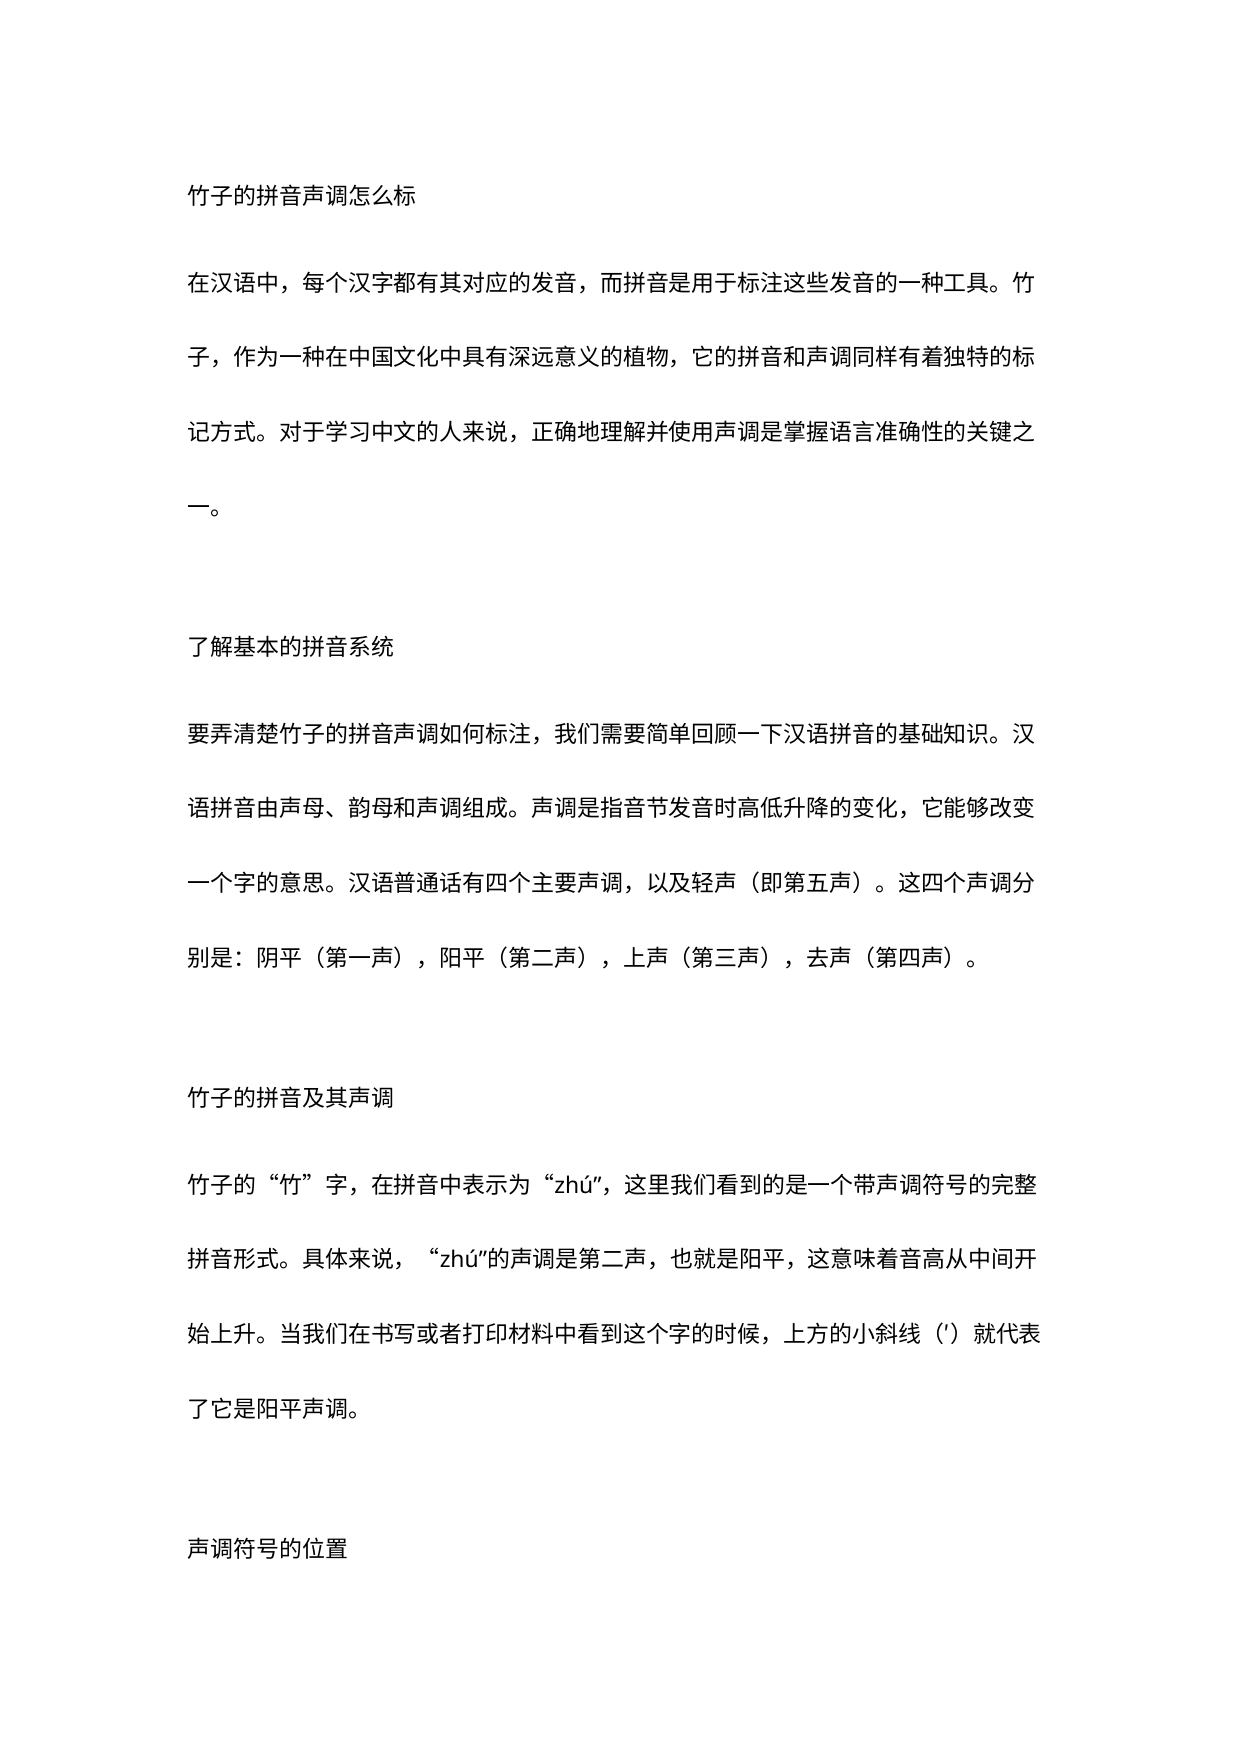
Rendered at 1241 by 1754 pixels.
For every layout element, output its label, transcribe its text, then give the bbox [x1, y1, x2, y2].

text 在汉语中，每个汉字都有其对应的发音，而拼音是用于标注这些发音的一种工具。竹子，作为一种在中国文化中具有深远意义的植物，它的拼音和声调同样有着独特的标记方式。对于学习中文的人来说，正确地理解并使用声调是掌握语言准确性的关键之一。 [187, 248, 1053, 538]
text 竹子的拼音声调怎么标 [187, 162, 1053, 227]
text 竹子的“竹”字，在拼音中表示为“zhú”，这里我们看到的是一个带声调符号的完整拼音形式。具体来说，“zhú”的声调是第二声，也就是阳平，这意味着音高从中间开始上升。当我们在书写或者打印材料中看到这个字的时候，上方的小斜线（′）就代表了它是阳平声调。 [187, 1151, 1053, 1440]
text 声调符号的位置 [187, 1515, 1053, 1580]
text 要弄清楚竹子的拼音声调如何标注，我们需要简单回顾一下汉语拼音的基础知识。汉语拼音由声母、韵母和声调组成。声调是指音节发音时高低升降的变化，它能够改变一个字的意思。汉语普通话有四个主要声调，以及轻声（即第五声）。这四个声调分别是：阴平（第一声），阳平（第二声），上声（第三声），去声（第四声）。 [187, 699, 1053, 989]
text 竹子的拼音及其声调 [187, 1064, 1053, 1129]
text 了解基本的拼音系统 [187, 613, 1053, 678]
